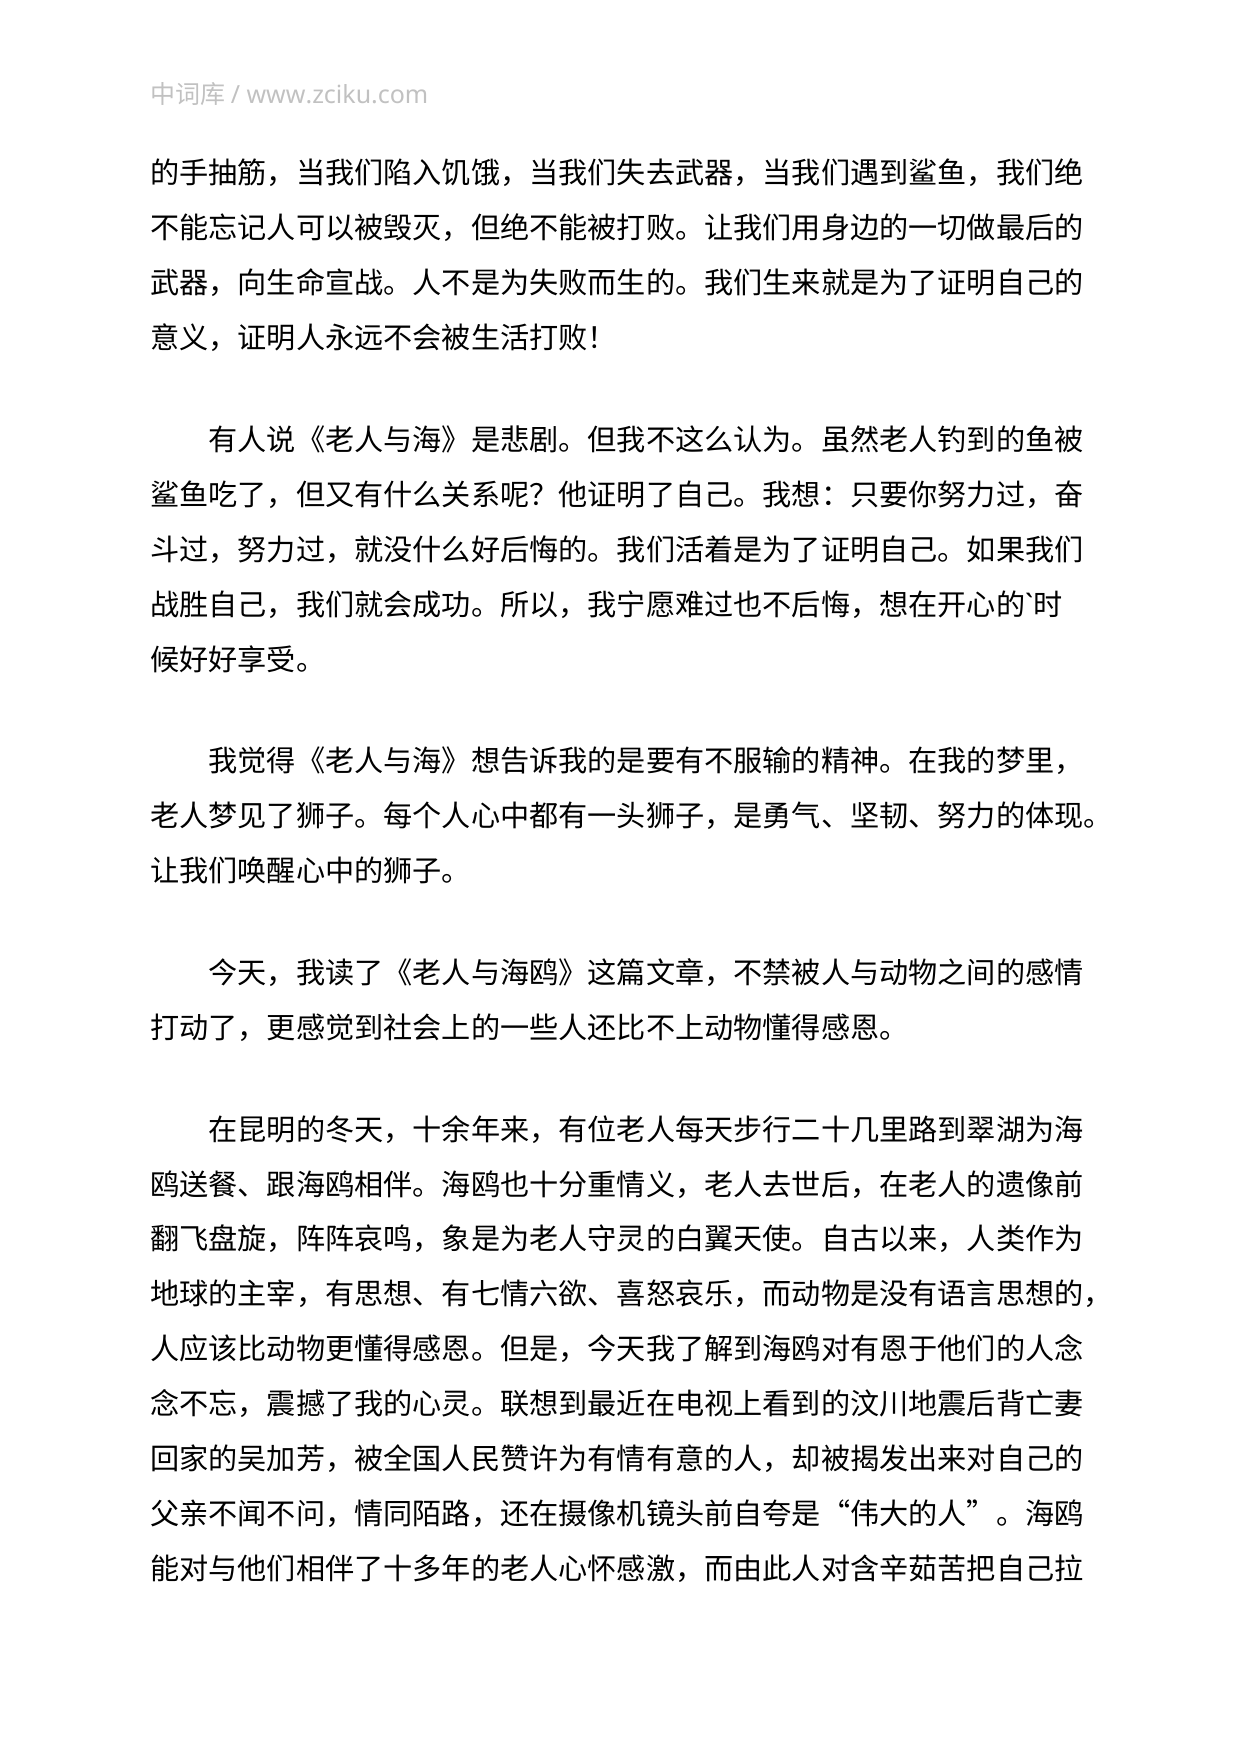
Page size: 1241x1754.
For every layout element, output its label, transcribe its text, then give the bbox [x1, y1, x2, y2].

text 我觉得《老人与海》想告诉我的是要有不服输的精神。在我的梦里，老人梦见了狮子。每个人心中都有一头狮子，是勇气、坚韧、努力的体现。让我们唤醒心中的狮子。 [150, 738, 1090, 890]
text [150, 1106, 1090, 1588]
text 有人说《老人与海》是悲剧。但我不这么认为。虽然老人钓到的鱼被鲨鱼吃了，但又有什么关系呢？他证明了自己。我想：只要你努力过，奋斗过，努力过，就没什么好后悔的。我们活着是为了证明自己。如果我们战胜自己，我们就会成功。所以，我宁愿难过也不后悔，想在开心的`时候好好享受。 [150, 416, 1090, 678]
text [150, 150, 1090, 357]
text 今天，我读了《老人与海鸥》这篇文章，不禁被人与动物之间的感情打动了，更感觉到社会上的一些人还比不上动物懂得感恩。 [150, 949, 1090, 1047]
